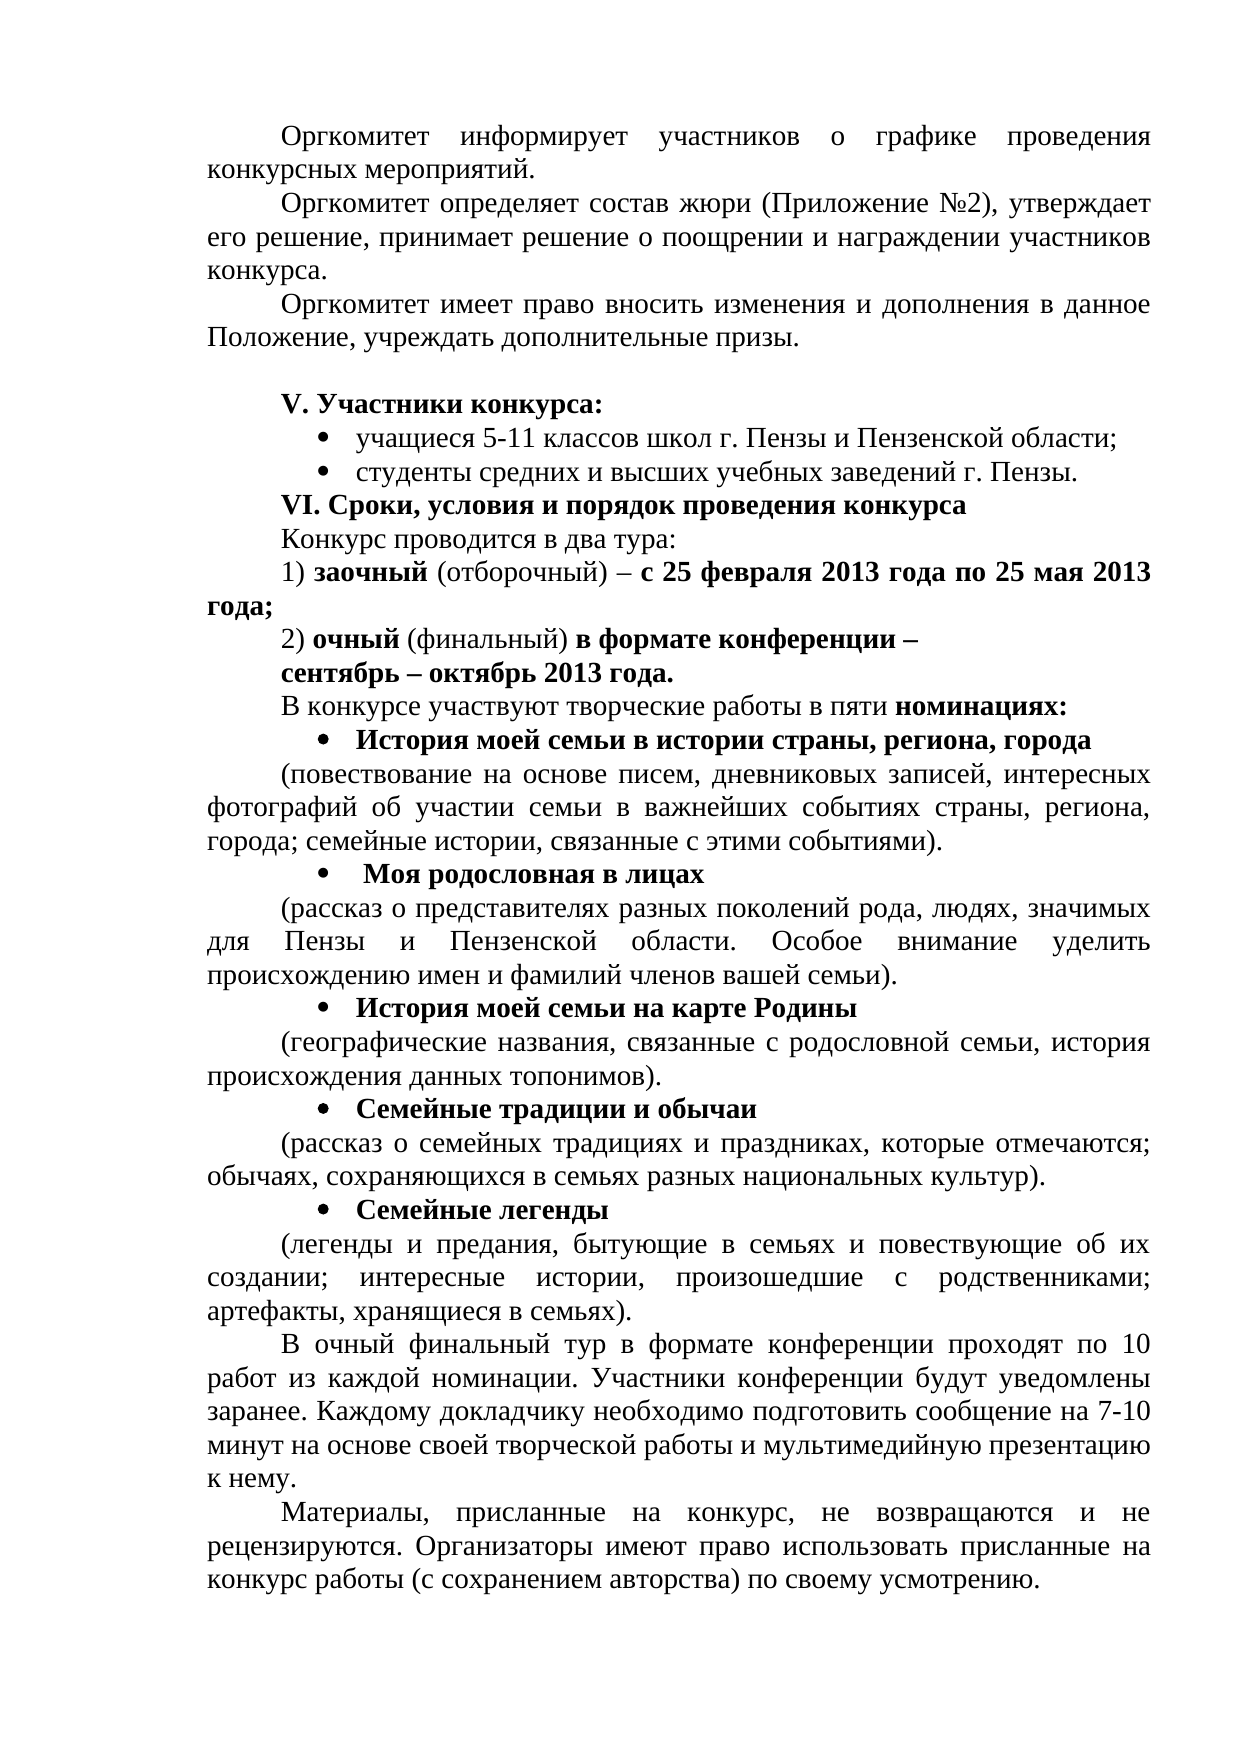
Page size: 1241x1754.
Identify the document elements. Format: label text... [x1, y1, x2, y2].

list Моя родословная в лицах [318, 856, 1152, 890]
text V. Участники конкурса: [207, 386, 1152, 420]
text (повествование на основе писем, дневниковых записей, интересных фотографий об участии семьи в важнейших событиях страны, региона, города; семейные истории, связанные с этими событиями). [207, 756, 1152, 856]
text Материалы, присланные на конкурс, не возвращаются и не рецензируются. Организаторы имеют право использовать присланные на конкурс работы (с сохранением авторства) по своему усмотрению. [207, 1494, 1152, 1595]
text В очный финальный тур в формате конференции проходят по 10 работ из каждой номинации. Участники конференции будут уведомлены заранее. Каждому докладчику необходимо подготовить сообщение на 7-10 минут на основе своей творческой работы и мультимедийную презентацию к нему. [207, 1326, 1152, 1494]
text (географические названия, связанные с родословной семьи, история происхождения данных топонимов). [207, 1024, 1152, 1091]
list Семейные традиции и обычаи [318, 1091, 1152, 1125]
text Оргкомитет определяет состав жюри (Приложение №2), утверждает его решение, принимает решение о поощрении и награждении участников конкурса. [207, 185, 1152, 286]
text Оргкомитет информирует участников о графике проведения конкурсных мероприятий. [207, 118, 1152, 185]
text сентябрь – октябрь 2013 года. [207, 655, 1152, 688]
text Конкурс проводится в два тура: [207, 521, 1152, 554]
text (рассказ о семейных традициях и праздниках, которые отмечаются; обычаях, сохраняющихся в семьях разных национальных культур). [207, 1125, 1152, 1192]
list студенты средних и высших учебных заведений г. Пензы. [318, 454, 1152, 487]
list учащиеся 5-11 классов школ г. Пензы и Пензенской области; [318, 420, 1152, 454]
text VI. Сроки, условия и порядок проведения конкурса [207, 487, 1152, 521]
text (легенды и предания, бытующие в семьях и повествующие об их создании; интересные истории, произошедшие с родственниками; артефакты, хранящиеся в семьях). [207, 1226, 1152, 1326]
list История моей семьи на карте Родины [318, 991, 1152, 1024]
text В конкурсе участвуют творческие работы в пяти номинациях: [207, 688, 1152, 722]
text 1) заочный (отборочный) – с 25 февраля 2013 года по 25 мая 2013 года; [207, 554, 1152, 621]
text Оргкомитет имеет право вносить изменения и дополнения в данное Положение, учреждать дополнительные призы. [207, 286, 1152, 353]
text (рассказ о представителях разных поколений рода, людях, значимых для Пензы и Пензенской области. Особое внимание уделить происхождению имен и фамилий членов вашей семьи). [207, 890, 1152, 991]
text 2) очный (финальный) в формате конференции – [207, 621, 1152, 655]
list История моей семьи в истории страны, региона, города [318, 722, 1152, 756]
list Семейные легенды [318, 1192, 1152, 1226]
